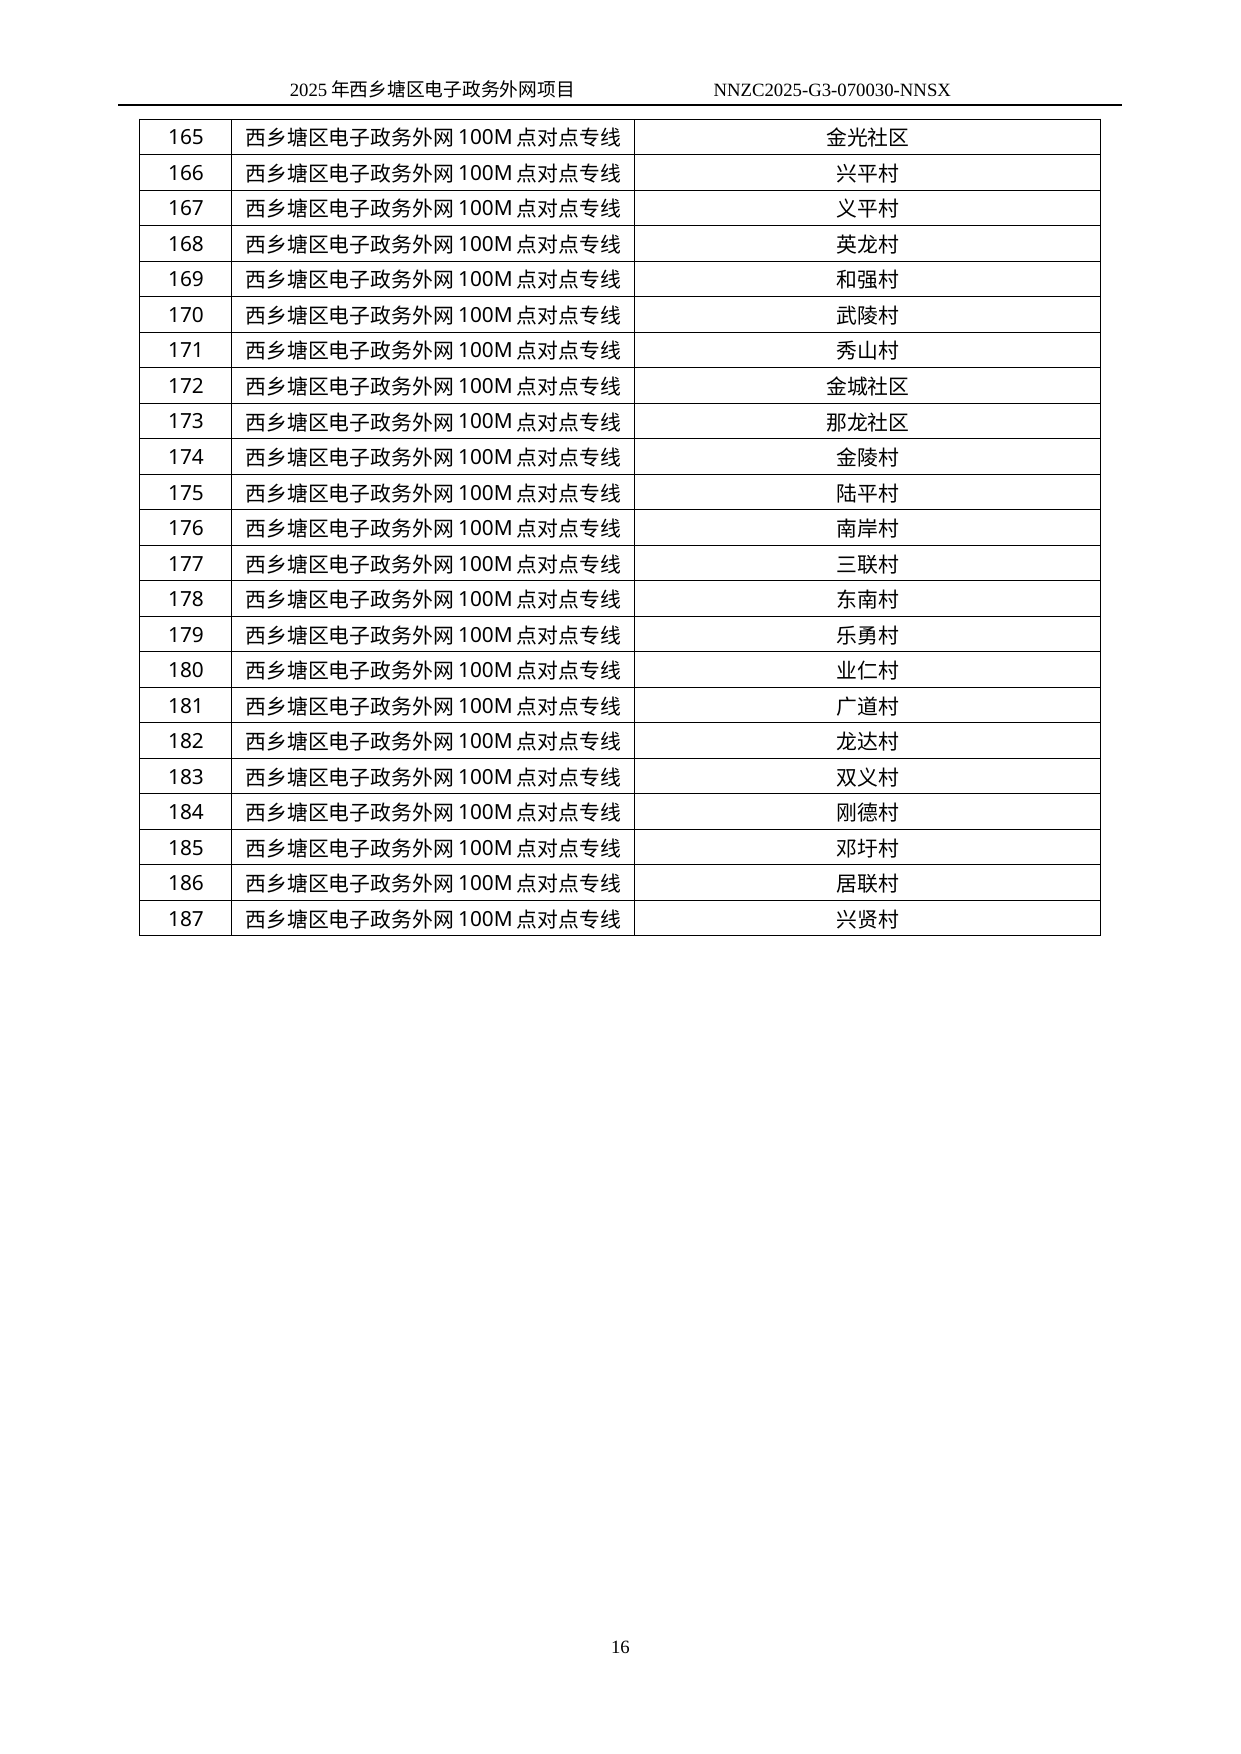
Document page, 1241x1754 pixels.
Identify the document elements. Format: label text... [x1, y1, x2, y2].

table_cell 双义村 [635, 759, 1100, 793]
table_cell 183 [140, 759, 231, 793]
table_cell 刚德村 [635, 794, 1100, 829]
table_cell 西乡塘区电子政务外网100M点对点专线 [232, 475, 634, 509]
table_cell 172 [140, 368, 231, 403]
table_cell 陆平村 [635, 475, 1100, 509]
table_cell 业仁村 [635, 652, 1100, 687]
table_cell 西乡塘区电子政务外网100M点对点专线 [232, 830, 634, 864]
table_cell 176 [140, 510, 231, 545]
table_cell 西乡塘区电子政务外网100M点对点专线 [232, 297, 634, 332]
table_cell 西乡塘区电子政务外网100M点对点专线 [232, 439, 634, 474]
table_cell 英龙村 [635, 226, 1100, 261]
table_cell 西乡塘区电子政务外网100M点对点专线 [232, 759, 634, 793]
table_cell 西乡塘区电子政务外网100M点对点专线 [232, 617, 634, 651]
table_cell 西乡塘区电子政务外网100M点对点专线 [232, 865, 634, 900]
table_cell 165 [140, 120, 231, 154]
table_cell 177 [140, 546, 231, 580]
table_cell 西乡塘区电子政务外网100M点对点专线 [232, 226, 634, 261]
table_cell 乐勇村 [635, 617, 1100, 651]
table_cell 三联村 [635, 546, 1100, 580]
table_cell 西乡塘区电子政务外网100M点对点专线 [232, 155, 634, 189]
table_cell 兴贤村 [635, 901, 1100, 935]
table_cell 170 [140, 297, 231, 332]
table_cell 184 [140, 794, 231, 829]
table_cell 167 [140, 191, 231, 225]
table_cell 和强村 [635, 262, 1100, 296]
table_cell 西乡塘区电子政务外网100M点对点专线 [232, 510, 634, 545]
table_cell 西乡塘区电子政务外网100M点对点专线 [232, 901, 634, 935]
table_cell 居联村 [635, 865, 1100, 900]
table_cell 西乡塘区电子政务外网100M点对点专线 [232, 723, 634, 758]
table_cell 武陵村 [635, 297, 1100, 332]
table_cell 西乡塘区电子政务外网100M点对点专线 [232, 120, 634, 154]
table_cell 180 [140, 652, 231, 687]
table_cell 187 [140, 901, 231, 935]
table_cell 175 [140, 475, 231, 509]
table_cell 182 [140, 723, 231, 758]
table_cell 义平村 [635, 191, 1100, 225]
table_cell 金陵村 [635, 439, 1100, 474]
table_cell 168 [140, 226, 231, 261]
table_cell 178 [140, 581, 231, 616]
table_cell 173 [140, 404, 231, 438]
table_cell 174 [140, 439, 231, 474]
table_cell 186 [140, 865, 231, 900]
table_cell 西乡塘区电子政务外网100M点对点专线 [232, 368, 634, 403]
table_cell 龙达村 [635, 723, 1100, 758]
table_cell 166 [140, 155, 231, 189]
table_cell 181 [140, 688, 231, 722]
table_cell 邓圩村 [635, 830, 1100, 864]
table_cell 金光社区 [635, 120, 1100, 154]
table_cell 西乡塘区电子政务外网100M点对点专线 [232, 688, 634, 722]
table_cell 179 [140, 617, 231, 651]
table_cell 西乡塘区电子政务外网100M点对点专线 [232, 404, 634, 438]
table_cell 西乡塘区电子政务外网100M点对点专线 [232, 581, 634, 616]
table_cell 171 [140, 333, 231, 367]
table_cell 西乡塘区电子政务外网100M点对点专线 [232, 191, 634, 225]
table_cell 金城社区 [635, 368, 1100, 403]
table_cell 185 [140, 830, 231, 864]
table_cell 西乡塘区电子政务外网100M点对点专线 [232, 262, 634, 296]
table_cell 东南村 [635, 581, 1100, 616]
table_cell 西乡塘区电子政务外网100M点对点专线 [232, 333, 634, 367]
table_cell 广道村 [635, 688, 1100, 722]
table_cell 169 [140, 262, 231, 296]
table_cell 西乡塘区电子政务外网100M点对点专线 [232, 652, 634, 687]
table_cell 西乡塘区电子政务外网100M点对点专线 [232, 546, 634, 580]
table_cell 那龙社区 [635, 404, 1100, 438]
table_cell 西乡塘区电子政务外网100M点对点专线 [232, 794, 634, 829]
table_cell 兴平村 [635, 155, 1100, 189]
table_cell 南岸村 [635, 510, 1100, 545]
table_cell 秀山村 [635, 333, 1100, 367]
